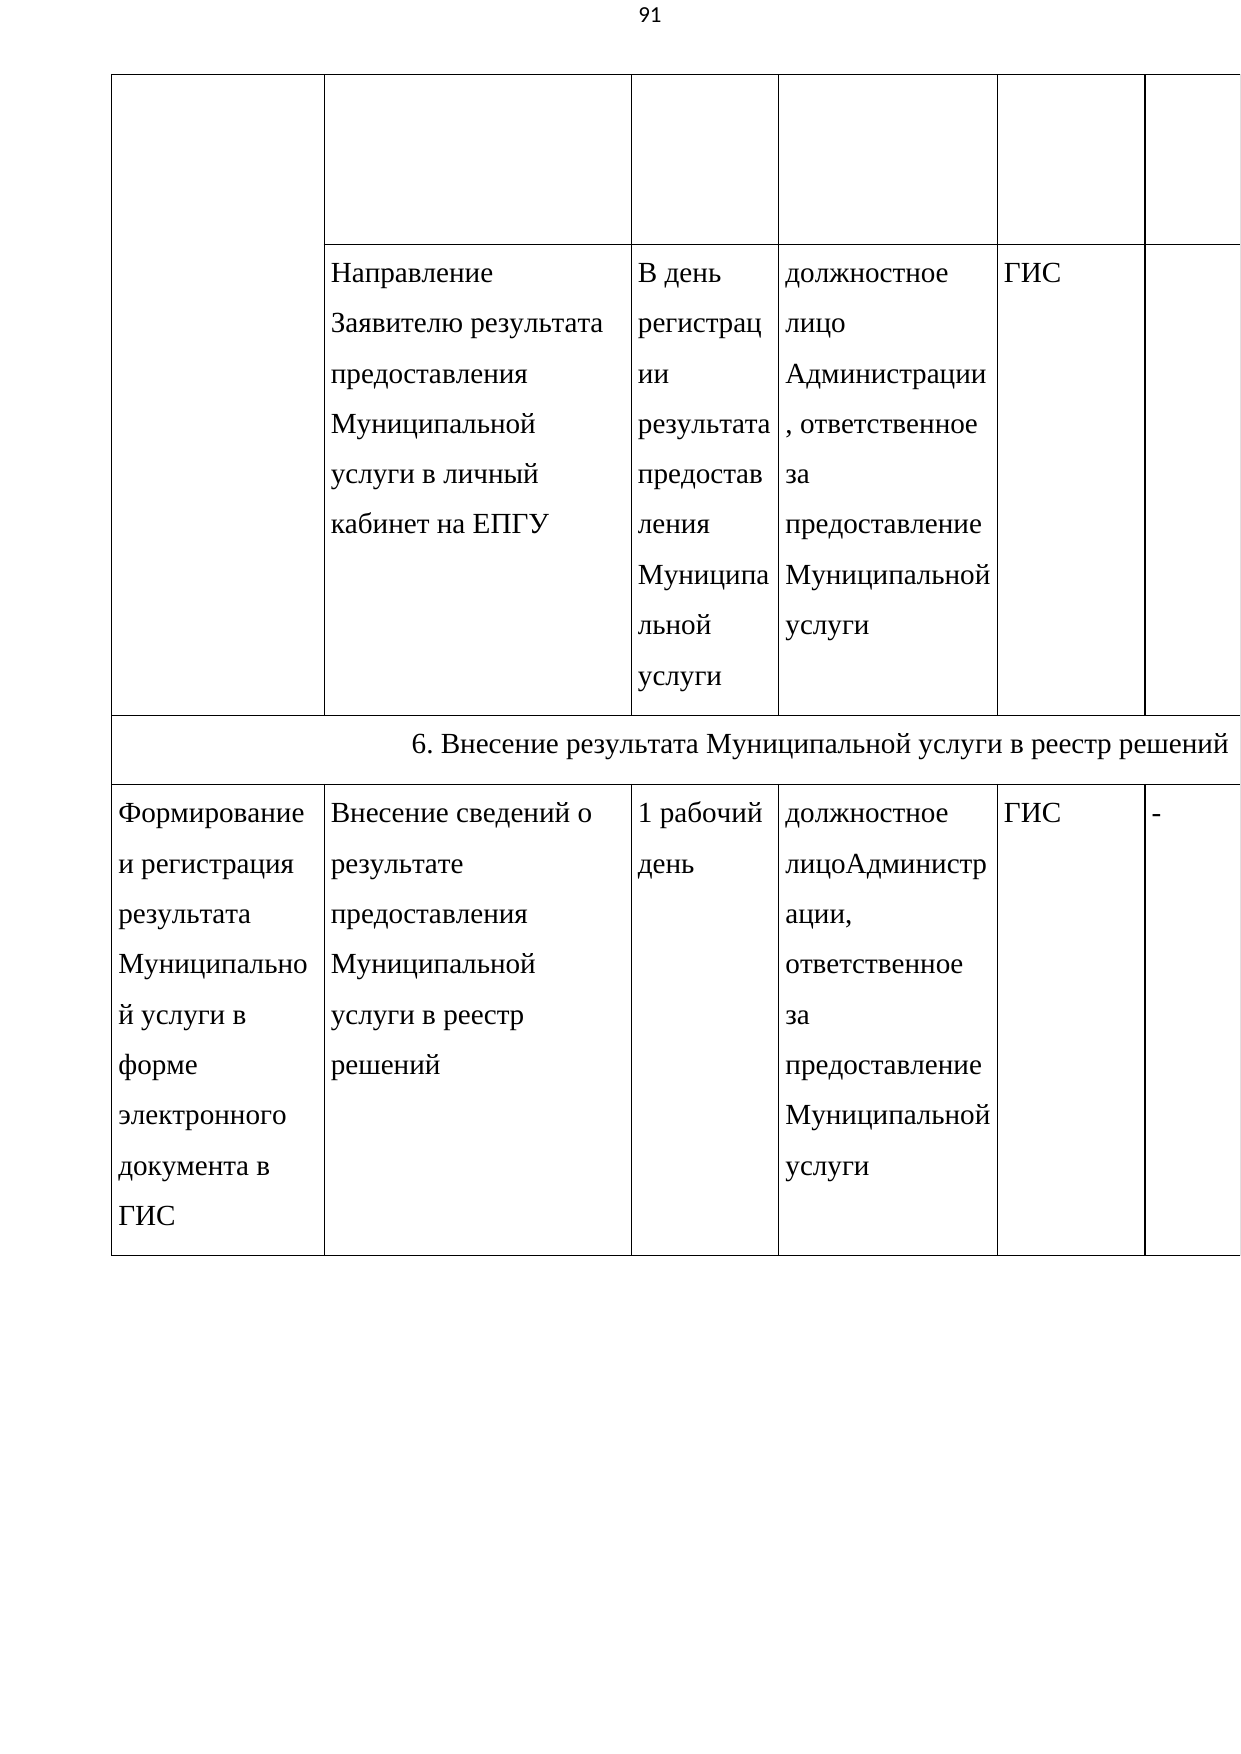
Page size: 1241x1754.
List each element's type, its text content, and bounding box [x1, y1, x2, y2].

table_cell должностное лицо Администрации, ответственное за предоставление Муниципальной услуги [779, 245, 997, 715]
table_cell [325, 75, 631, 243]
table_cell Направление Заявителю результата предоставления Муниципальной услуги в личный кабинет на ЕПГУ [325, 245, 631, 715]
table_cell ГИС [998, 785, 1144, 1255]
table_cell Внесение сведений о результате предоставления Муниципальной услуги в реестр решений [325, 785, 631, 1255]
table_cell 1 рабочий день [632, 785, 778, 1255]
table_cell 6. Внесение результата Муниципальной услуги в реестр решений [112, 716, 1240, 784]
table_cell Формирование и регистрация результата Муниципальной услуги в форме электронного документа в ГИС [112, 785, 324, 1255]
table_cell В день регистрации результата предоставления Муниципальной услуги [632, 245, 778, 715]
table_cell ГИС [998, 245, 1144, 715]
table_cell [998, 75, 1144, 243]
table_cell - [1146, 785, 1240, 1255]
table_cell [1146, 245, 1240, 715]
table_cell должностное лицоАдминистрации, ответственное за предоставление Муниципальной услуги [779, 785, 997, 1255]
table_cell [1146, 75, 1240, 243]
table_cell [779, 75, 997, 243]
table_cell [632, 75, 778, 243]
